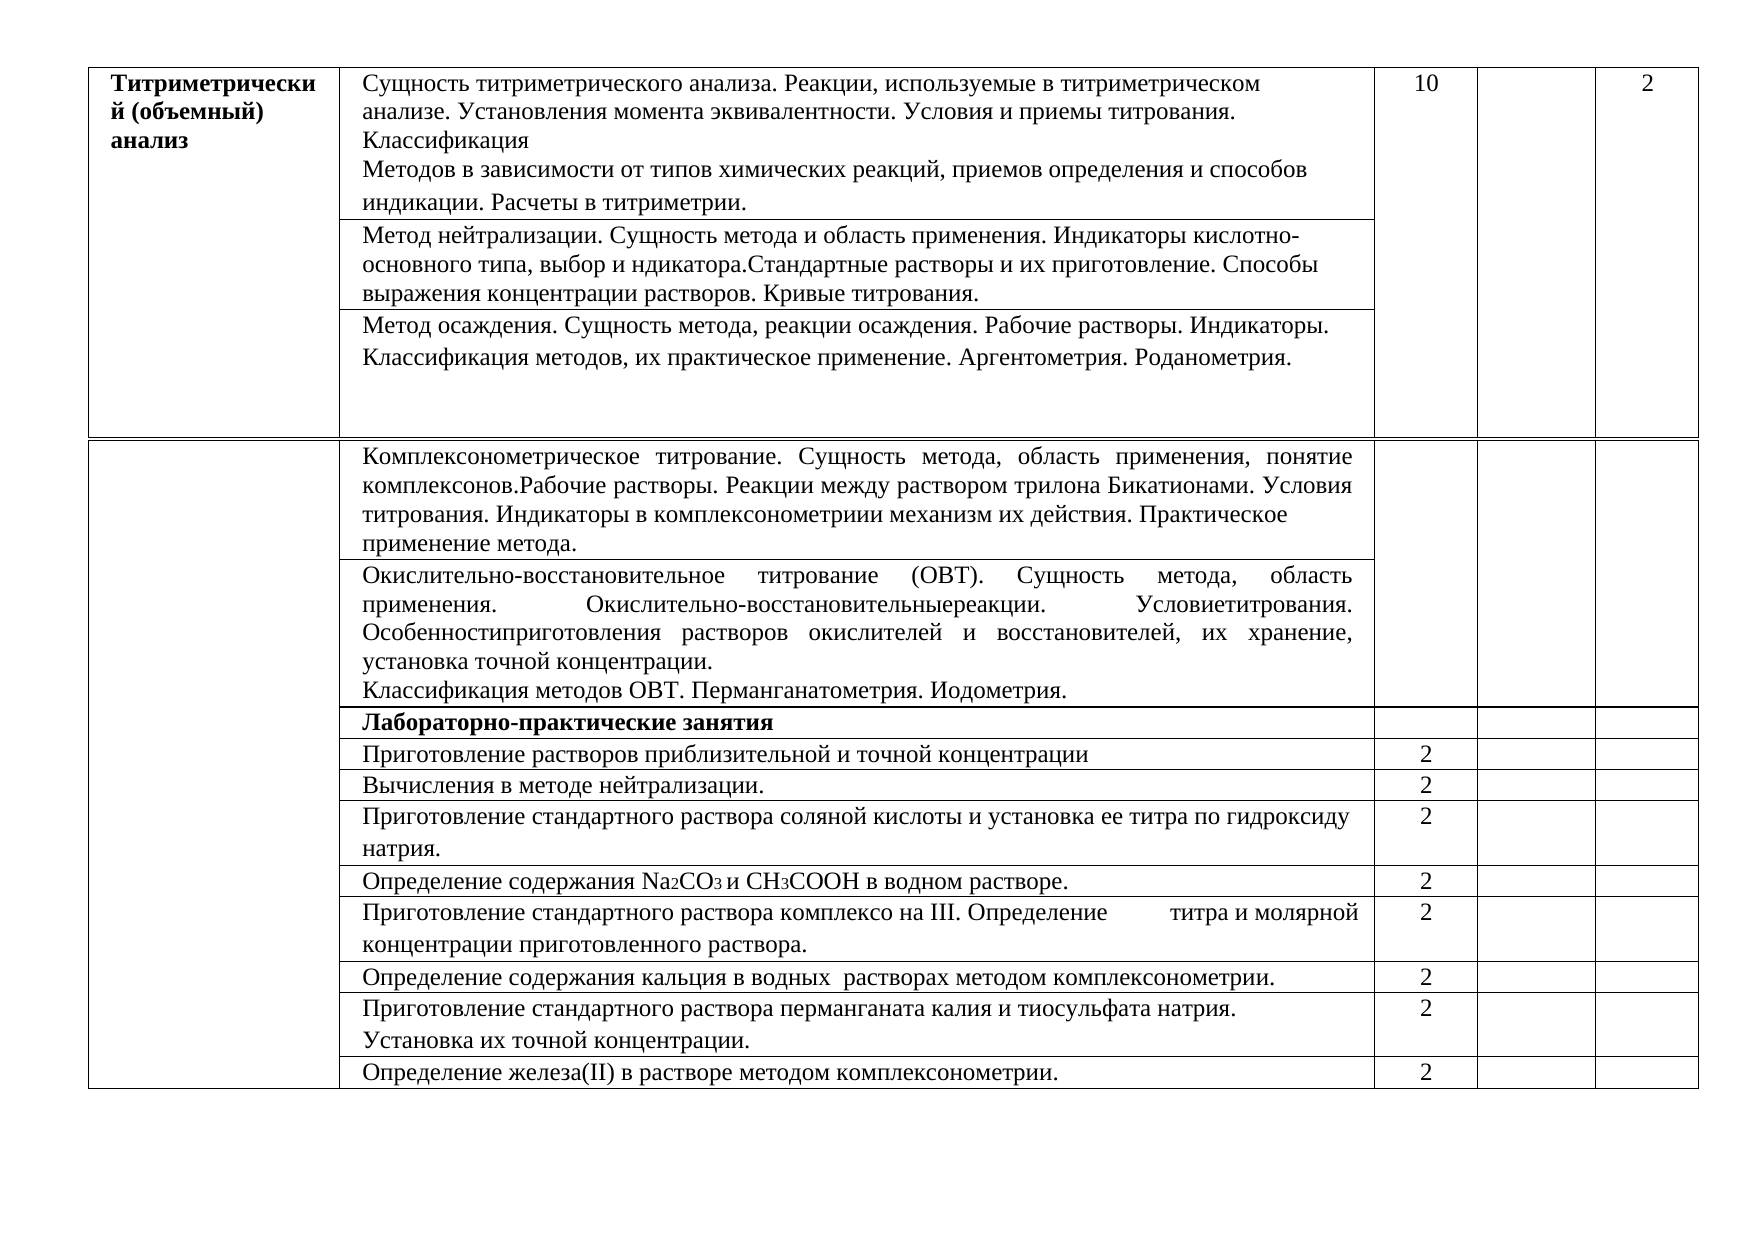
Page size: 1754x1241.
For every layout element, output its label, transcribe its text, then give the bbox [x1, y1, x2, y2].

table_cell 2 [1596, 68, 1698, 437]
table_cell [1478, 770, 1595, 800]
table_cell 2 [1375, 1057, 1477, 1087]
table_cell Приготовление растворов приблизительной и точной концентрации [340, 739, 1374, 769]
table_cell [1478, 739, 1595, 769]
table_cell [1596, 962, 1698, 992]
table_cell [89, 68, 339, 437]
table_cell Определение железа(II) в растворе методом комплексонометрии. [340, 1057, 1374, 1087]
table_cell [1478, 708, 1595, 738]
table_cell [1478, 897, 1595, 961]
table_cell [1596, 801, 1698, 865]
table_cell [1596, 1057, 1698, 1087]
table_cell [1478, 68, 1595, 437]
table_cell Метод нейтрализации. Сущность метода и область применения. Индикаторы кислотно- основного типа, выбор и ндикатора.Стандартные растворы и их приготовление. Способы выражения концентрации растворов. Кривые титрования. [340, 220, 1374, 309]
table_cell 2 [1375, 962, 1477, 992]
table_cell 2 [1375, 801, 1477, 865]
table_cell Определение содержания кальция в водных растворах методом комплексонометрии. [340, 962, 1374, 992]
table_cell [1596, 866, 1698, 896]
table_cell 2 [1375, 993, 1477, 1056]
table_cell [1478, 866, 1595, 896]
table_cell Лабораторно-практические занятия [340, 708, 1374, 738]
table_cell 10 [1375, 68, 1477, 437]
table_header [1478, 441, 1595, 706]
table_cell Приготовление стандартного раствора перманганата калия и тиосульфата натрия. Установка их точной концентрации. [340, 993, 1374, 1056]
table_cell 2 [1375, 770, 1477, 800]
table_cell Сущность титриметрического анализа. Реакции, используемые в титриметрическом анализе. Установления момента эквивалентности. Условия и приемы титрования. Классификация Методов в зависимости от типов химических реакций, приемов определения и способов индикации. Расчеты в титриметрии. [340, 68, 1374, 219]
table_cell 2 [1375, 739, 1477, 769]
table_cell 2 [1375, 897, 1477, 961]
table_cell Вычисления в методе нейтрализации. [340, 770, 1374, 800]
table_cell Окислительно-восстановительное титрование (ОВТ). Сущность метода, область применения. Окислительно-восстановительныереакции. Условиетитрования. Особенностиприготовления растворов окислителей и восстановителей, их хранение, установка точной концентрации. Классификация методов ОВТ. Перманганатометрия. Иодометрия. [340, 560, 1374, 706]
table_cell [1478, 1057, 1595, 1087]
table_cell [1596, 708, 1698, 738]
table_cell Метод осаждения. Сущность метода, реакции осаждения. Рабочие растворы. Индикаторы. Классификация методов, их практическое применение. Аргентометрия. Роданометрия. [340, 310, 1374, 437]
table_header [89, 441, 339, 1087]
table_cell Приготовление стандартного раствора соляной кислоты и установка ее титра по гидроксиду натрия. [340, 801, 1374, 865]
table_cell [1596, 993, 1698, 1056]
table_cell [1478, 993, 1595, 1056]
table_header Комплексонометрическое титрование. Сущность метода, область применения, понятие комплексонов.Рабочие растворы. Реакции между раствором трилона Бикатионами. Условия титрования. Индикаторы в комплексонометриии механизм их действия. Практическое применение метода. [340, 441, 1374, 559]
table_cell [1478, 801, 1595, 865]
table_cell [1596, 739, 1698, 769]
table_cell [1596, 770, 1698, 800]
table_header [1596, 441, 1698, 706]
table_cell [1478, 962, 1595, 992]
table_cell [1596, 897, 1698, 961]
table_cell Приготовление стандартного раствора комплексо на III. Определение титра и молярной концентрации приготовленного раствора. [340, 897, 1374, 961]
table_cell 2 [1375, 866, 1477, 896]
table_header [1375, 441, 1477, 706]
table_cell [1375, 708, 1477, 738]
table_cell Определение содержания Na2CO3 и CH3COOH в водном растворе. [340, 866, 1374, 896]
